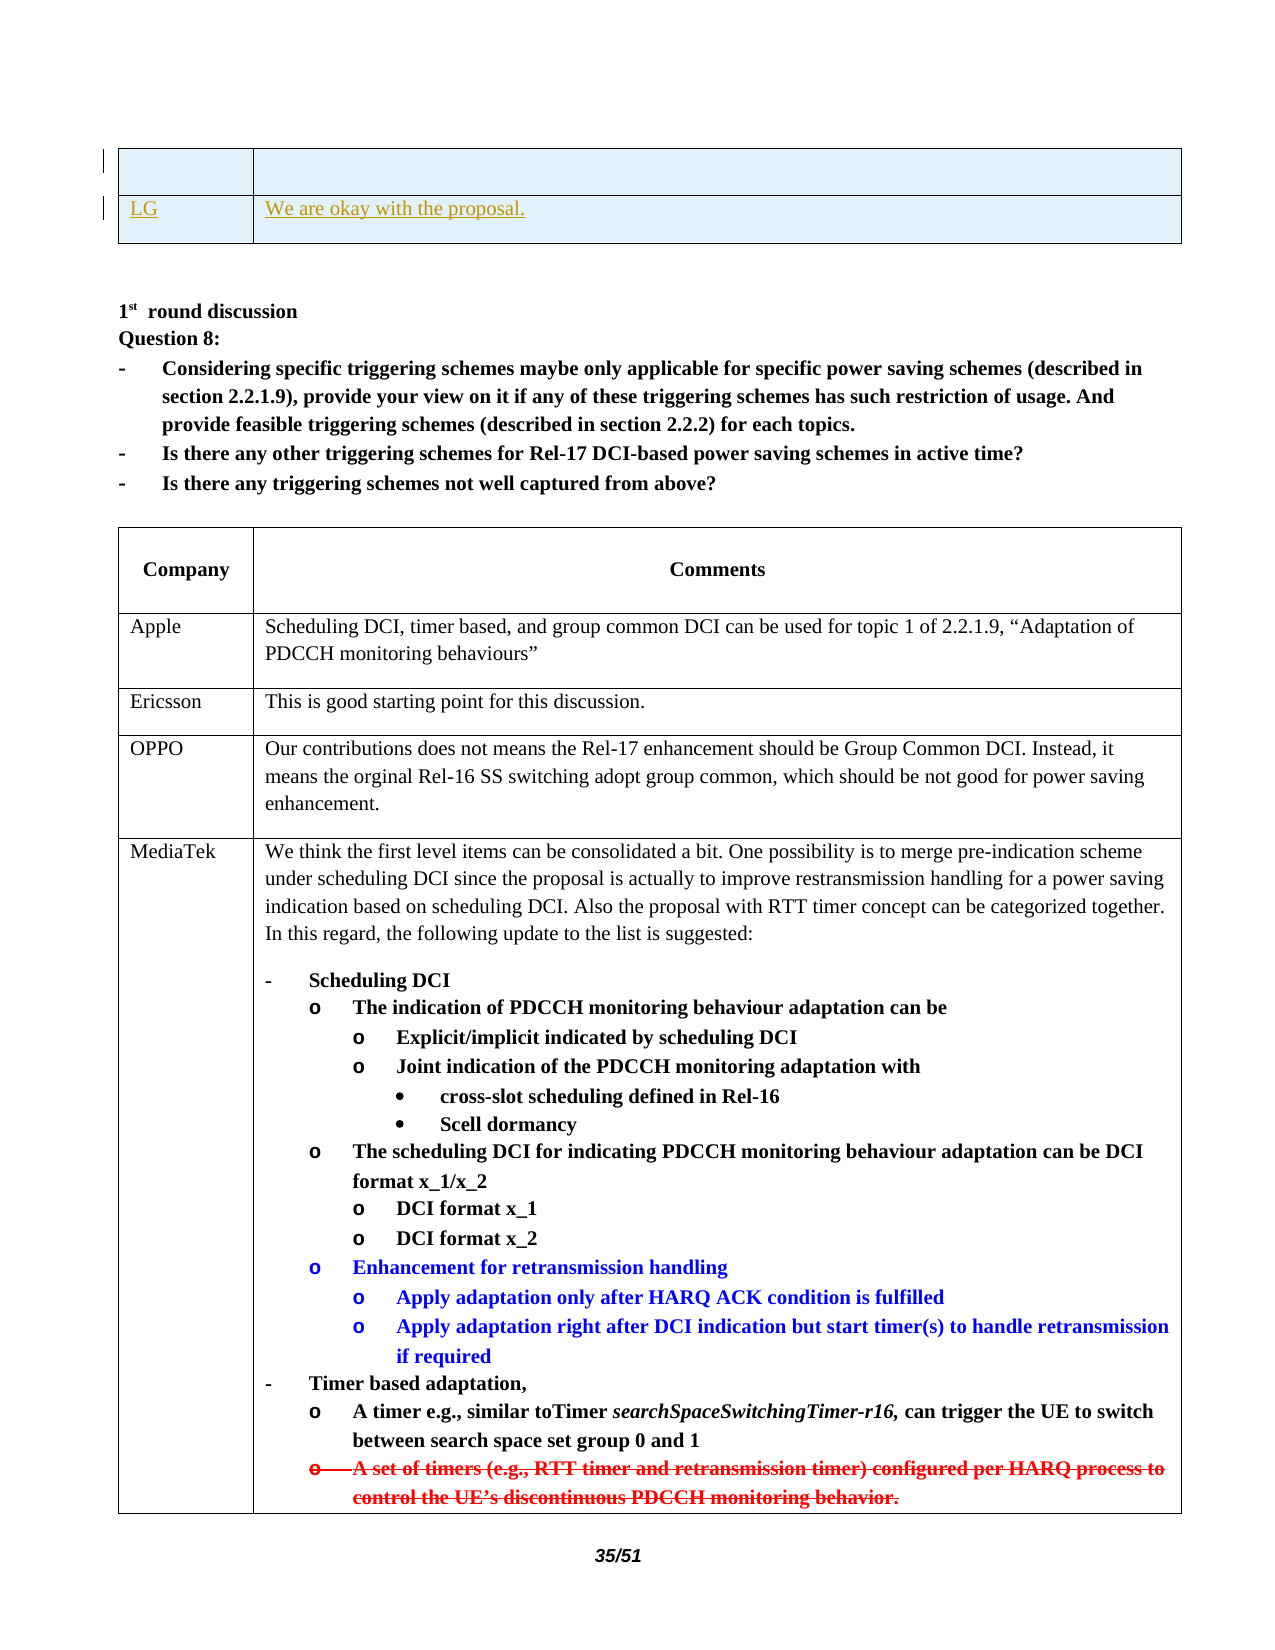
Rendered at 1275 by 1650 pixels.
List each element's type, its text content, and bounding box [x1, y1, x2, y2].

table_header Company [119, 528, 253, 612]
table_cell This is good starting point for this discussion. [254, 689, 1181, 735]
table_cell Apple [119, 614, 253, 687]
table_cell Scheduling DCI, timer based, and group common DCI can be used for topic 1 of 2.2.1.9, “Adaptation of PDCCH monitoring behaviours” [254, 614, 1181, 687]
table_cell MediaTek [119, 839, 253, 1513]
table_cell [254, 839, 1181, 1513]
table_cell Ericsson [119, 689, 253, 735]
text 1st round discussion [118, 299, 1157, 323]
text Question 8: [118, 326, 1157, 350]
table_cell Our contributions does not means the Rel-17 enhancement should be Group Common DCI. Instead, it means the orginal Rel-16 SS switching adopt group common, which should be not good for power saving enhancement. [254, 736, 1181, 837]
list Considering specific triggering schemes maybe only applicable for specific power saving schemes (described in section 2.2.1.9), provide your view on it if any of these triggering schemes has such restriction of usage. And provide feasible triggering schemes (described in section 2.2.2) for each topics. [118, 354, 1157, 436]
list Is there any other triggering schemes for Rel-17 DCI-based power saving schemes in active time? [118, 439, 1157, 465]
list Is there any triggering schemes not well captured from above? [118, 469, 1157, 496]
table_header Comments [254, 528, 1181, 612]
table_cell OPPO [119, 736, 253, 837]
